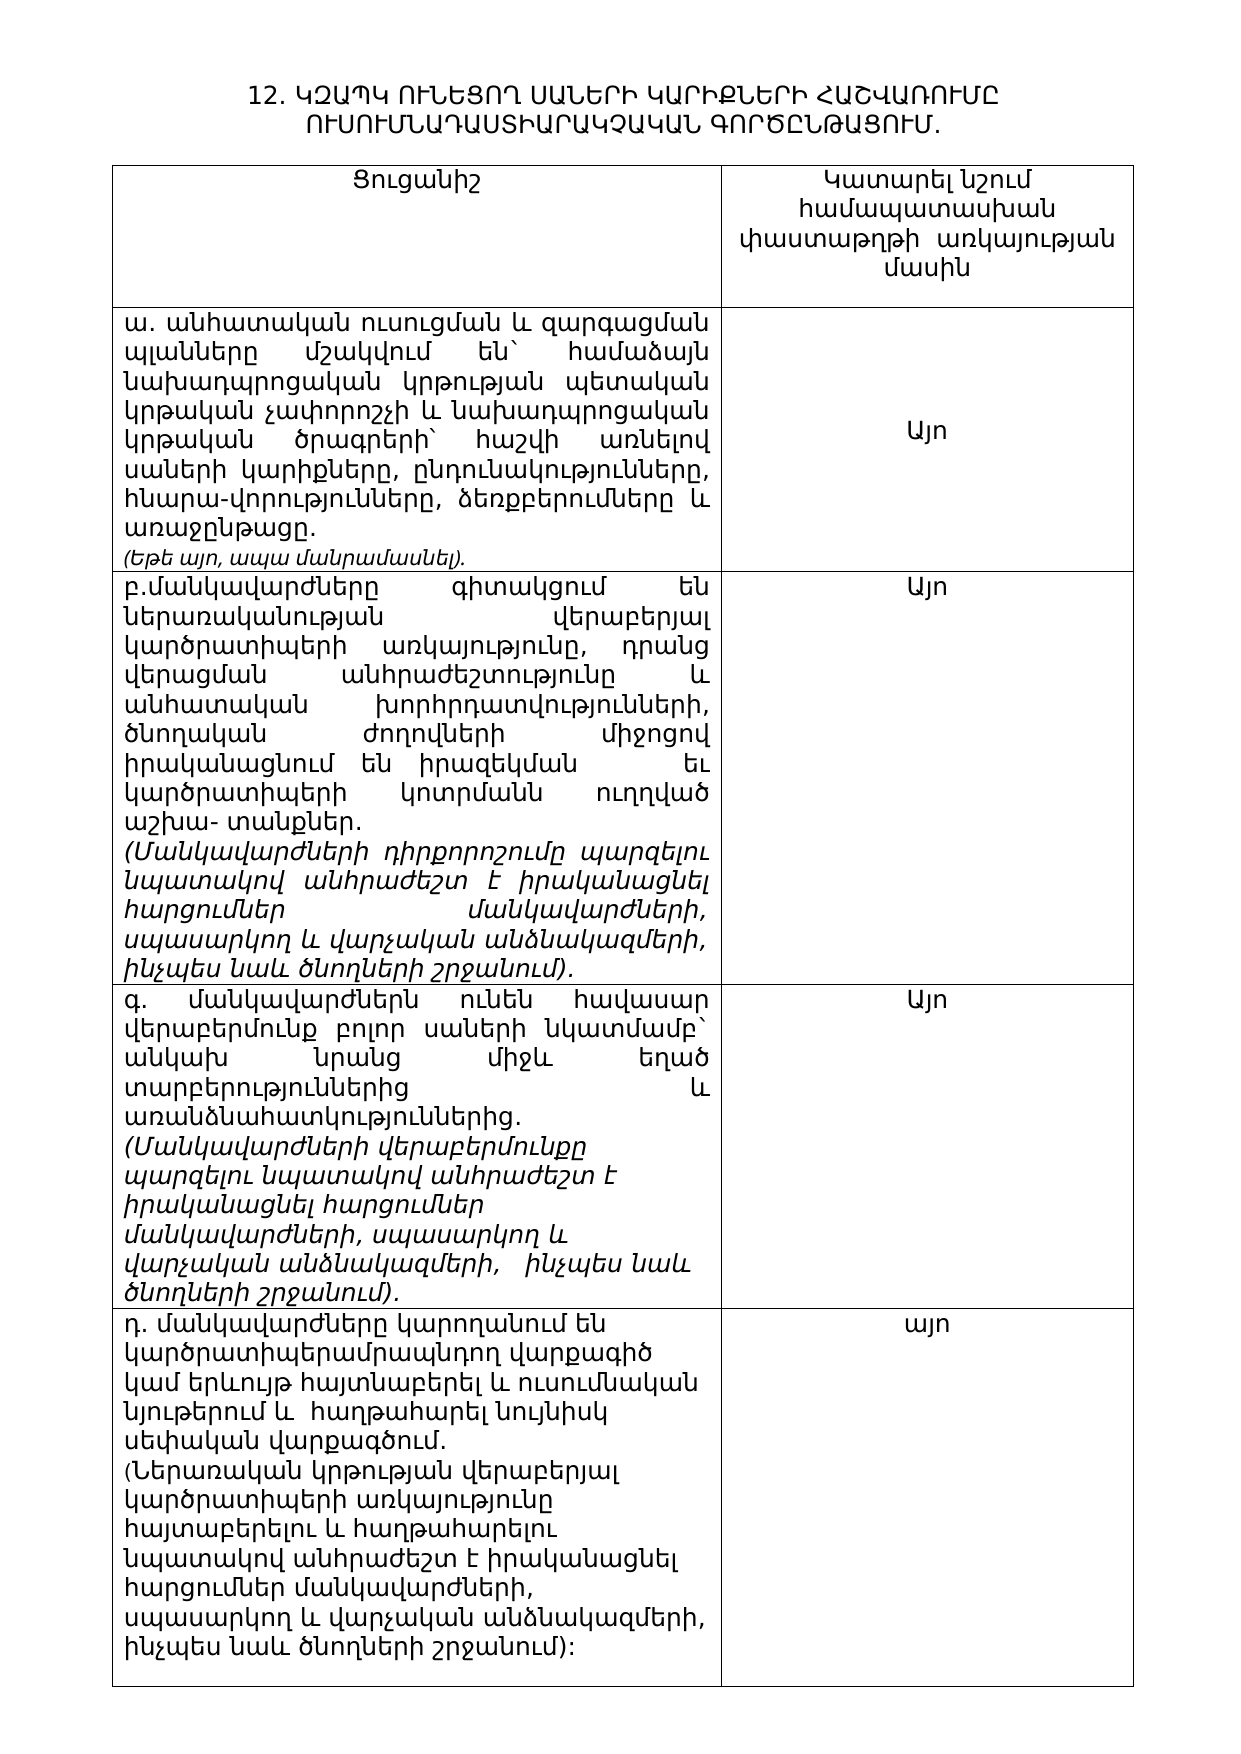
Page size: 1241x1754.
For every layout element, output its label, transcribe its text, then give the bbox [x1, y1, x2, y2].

table_header Ցուցանիշ [113, 166, 721, 307]
table_cell Այո [722, 572, 1133, 983]
table_cell Այո [722, 308, 1133, 571]
table_cell դ. մանկավարժները կարողանում են կարծրատիպերամրապնդող վարքագիծ կամ երևույթ հայտնաբերել և ուսումնական նյութերում և հաղթահարել նույնիսկ սեփական վարքագծում. (Ներառական կրթության վերաբերյալ կարծրատիպերի առկայությունը հայտաբերելու և հաղթահարելու նպատակով անհրաժեշտ է իրականացնել հարցումներ մանկավարժների, սպասարկող և վարչական անձնակազմերի, ինչպես նաև ծնողների շրջանում): [113, 1309, 721, 1686]
table_header Կատարել նշում համապատասխան փաստաթղթի առկայության մասին [722, 166, 1133, 307]
table_cell բ.մանկավարժները գիտակցում են ներառականության վերաբերյալ կարծրատիպերի առկայությունը, դրանց վերացման անհրաժեշտությունը և անհատական խորհրդատվությունների, ծնողական ժողովների միջոցով իրականացնում են իրազեկման եւ կարծրատիպերի կոտրմանն ուղղված աշխա- տանքներ. (Մանկավարժների դիրքորոշումը պարզելու նպատակով անհրաժեշտ է իրականացնել հարցումներ մանկավարժների, սպասարկող և վարչական անձնակազմերի, ինչպես նաև ծնողների շրջանում). [113, 572, 721, 983]
table_cell գ. մանկավարժներն ունեն հավասար վերաբերմունք բոլոր սաների նկատմամբ` անկախ նրանց միջև եղած տարբերություններից և առանձնահատկություններից. (Մանկավարժների վերաբերմունքը պարզելու նպատակով անհրաժեշտ է իրականացնել հարցումներ մանկավարժների, սպասարկող և վարչական անձնակազմերի, ինչպես նաև ծնողների շրջանում). [113, 985, 721, 1308]
text 12. ԿԶԱՊԿ ՈՒՆԵՑՈՂ ՍԱՆԵՐԻ ԿԱՐԻՔՆԵՐԻ ՀԱՇՎԱՌՈՒՄԸ ՈՒՍՈՒՄՆԱԴԱՍՏԻԱՐԱԿՉԱԿԱՆ ԳՈՐԾԸՆԹԱՑՈՒՄ. [112, 81, 1134, 139]
table_cell ա. անհատական ուսուցման և զարգացման պլանները մշակվում են` համաձայն նախադպրոցական կրթության պետական կրթական չափորոշչի և նախադպրոցական կրթական ծրագրերի՝ հաշվի առնելով սաների կարիքները, ընդունակությունները, հնարա-վորությունները, ձեռքբերումները և առաջընթացը. (Եթե այո, ապա մանրամասնել). [113, 308, 721, 571]
table_cell այո [722, 1309, 1133, 1686]
table_cell Այո [722, 985, 1133, 1308]
